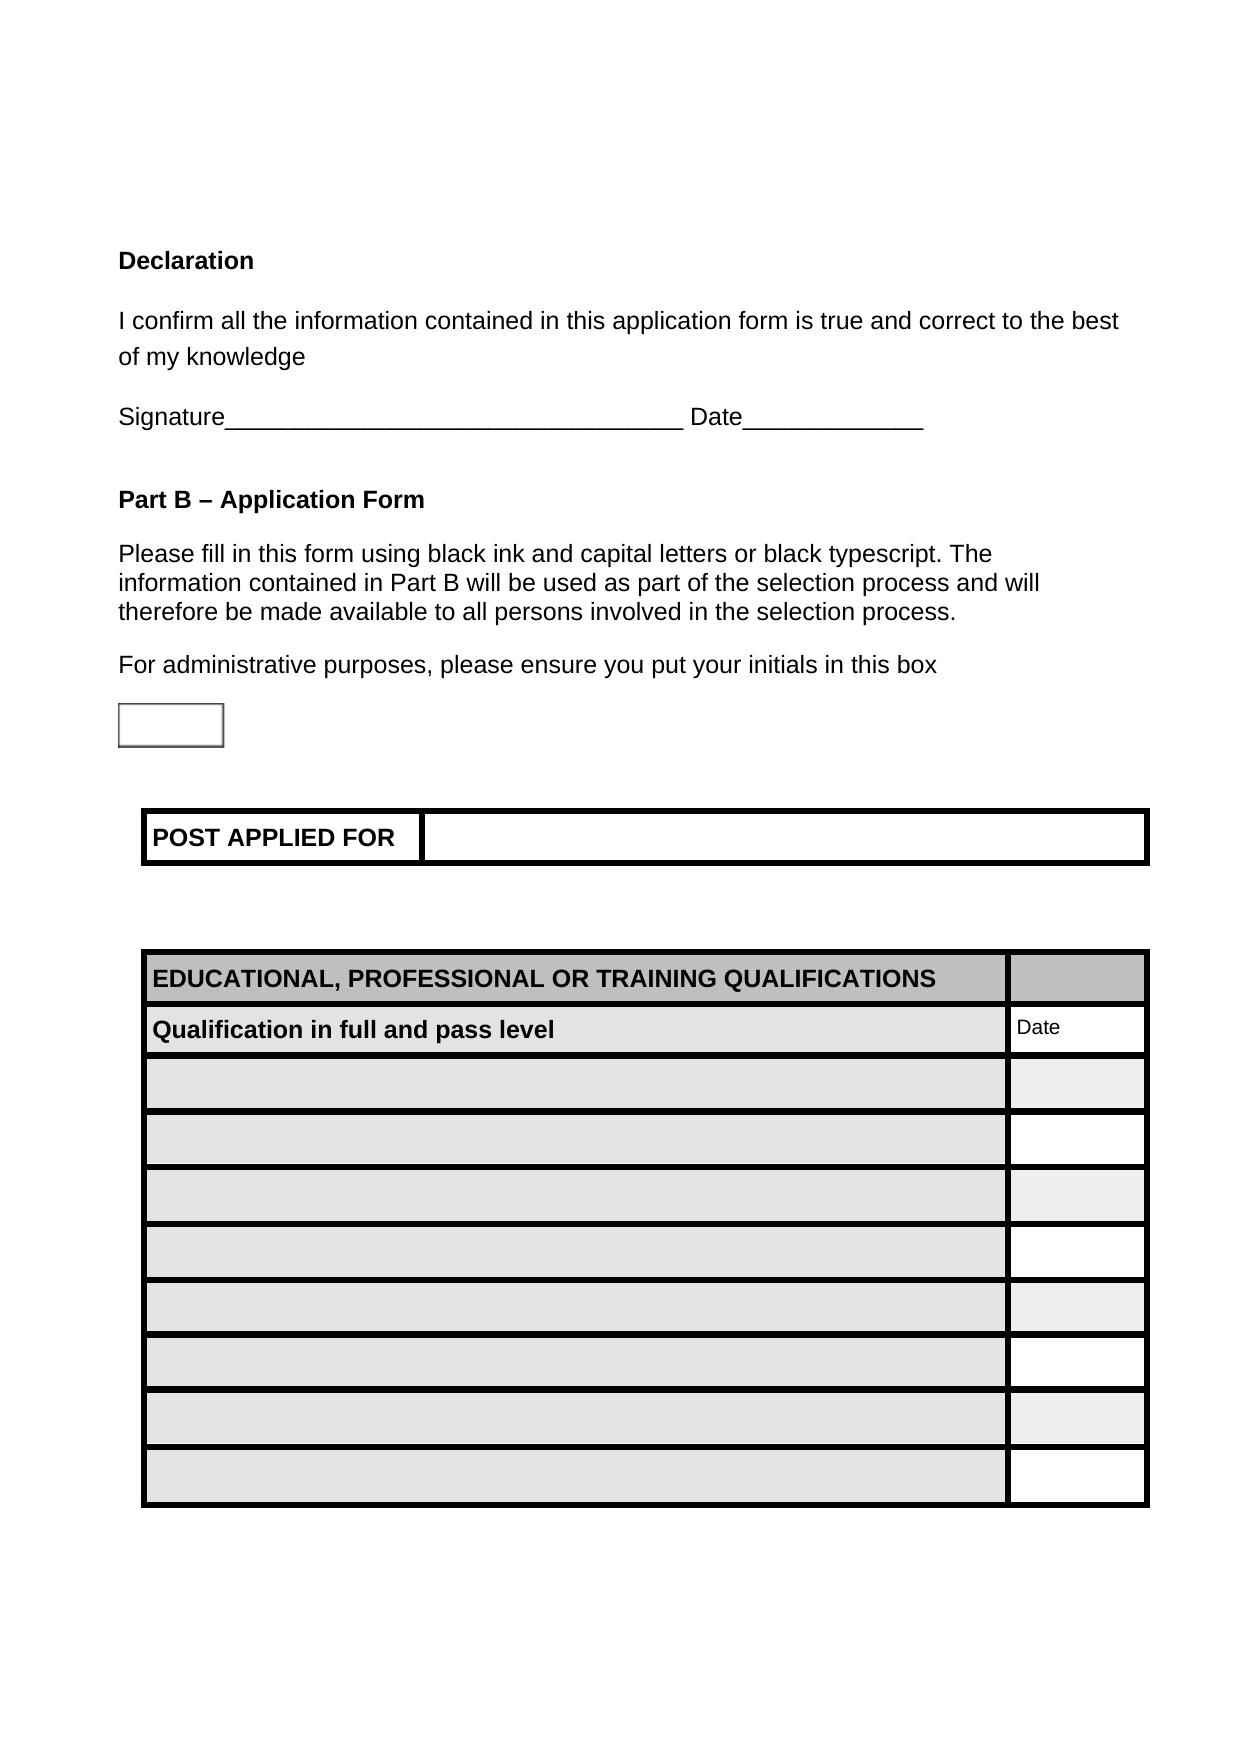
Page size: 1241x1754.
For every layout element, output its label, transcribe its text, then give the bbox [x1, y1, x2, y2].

text I confirm all the information contained in this application form is true and correct to the best of my knowledge [118, 299, 1122, 370]
table_cell [147, 1338, 1005, 1386]
table_cell [147, 1450, 1005, 1502]
table_cell [147, 1059, 1005, 1108]
table_cell [147, 1283, 1005, 1331]
table_cell [1011, 1059, 1144, 1108]
text Declaration [118, 239, 1122, 274]
table_cell [1011, 1227, 1144, 1277]
table_cell [1011, 1170, 1144, 1221]
text For administrative purposes, please ensure you put your initials in this box [118, 650, 1122, 679]
text Part B – Application Form [118, 456, 1122, 514]
table_cell [147, 1115, 1005, 1163]
table_cell [1011, 1393, 1144, 1443]
table_cell [1011, 1283, 1144, 1331]
picture [118, 703, 225, 748]
table_cell [1011, 1115, 1144, 1163]
table_cell [147, 1393, 1005, 1443]
text Please fill in this form using black ink and capital letters or black typescript. The information contained in Part B will be used as part of the selection process and will therefore be made available to all persons involved in the selection process. [118, 539, 1122, 625]
table_cell Qualification in full and pass level [147, 1007, 1005, 1052]
table_header [1011, 955, 1144, 1001]
table_header EDUCATIONAL, PROFESSIONAL OR TRAINING QUALIFICATIONS [147, 955, 1005, 1001]
table_cell [147, 1170, 1005, 1221]
text Signature_________________________________ Date_____________ [118, 395, 1122, 431]
table_cell [1011, 1338, 1144, 1386]
table_header POST APPLIED FOR [147, 814, 419, 860]
table_header [425, 814, 1144, 860]
table_cell Date [1011, 1007, 1144, 1052]
table_cell [1011, 1450, 1144, 1502]
table_cell [147, 1227, 1005, 1277]
